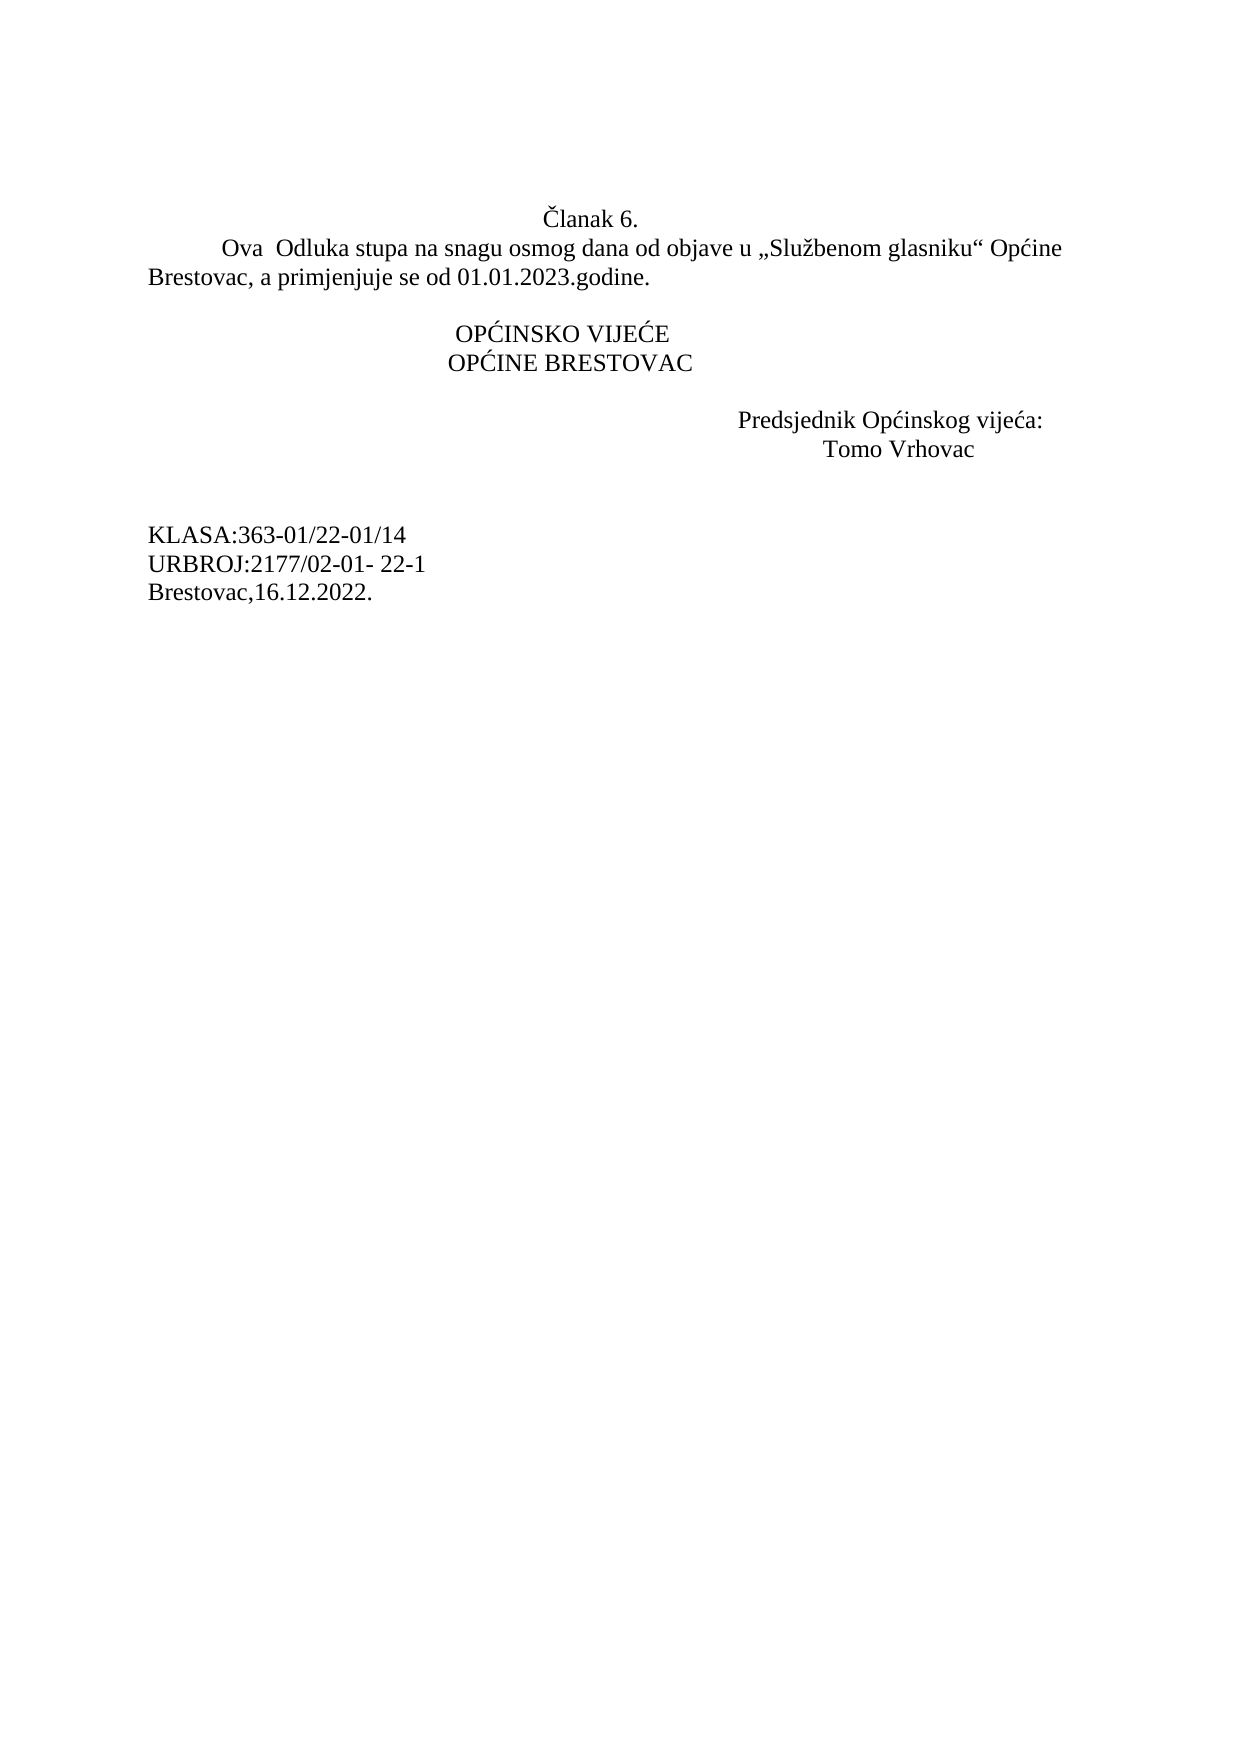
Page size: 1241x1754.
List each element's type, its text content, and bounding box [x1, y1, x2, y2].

text URBROJ:2177/02-01- 22-1 [148, 549, 1093, 577]
text KLASA:363-01/22-01/14 [148, 520, 1093, 549]
text OPĆINSKO VIJEĆE [148, 319, 1093, 348]
text Brestovac,16.12.2022. [148, 577, 1093, 606]
text Predsjednik Općinskog vijeća: [148, 405, 1093, 434]
text Članak 6. [148, 204, 1093, 233]
text OPĆINE BRESTOVAC [148, 348, 1093, 377]
text Ova Odluka stupa na snagu osmog dana od objave u „Službenom glasniku“ Općine Brestovac, a primjenjuje se od 01.01.2023.godine. [148, 233, 1093, 291]
text Tomo Vrhovac [148, 434, 1093, 462]
